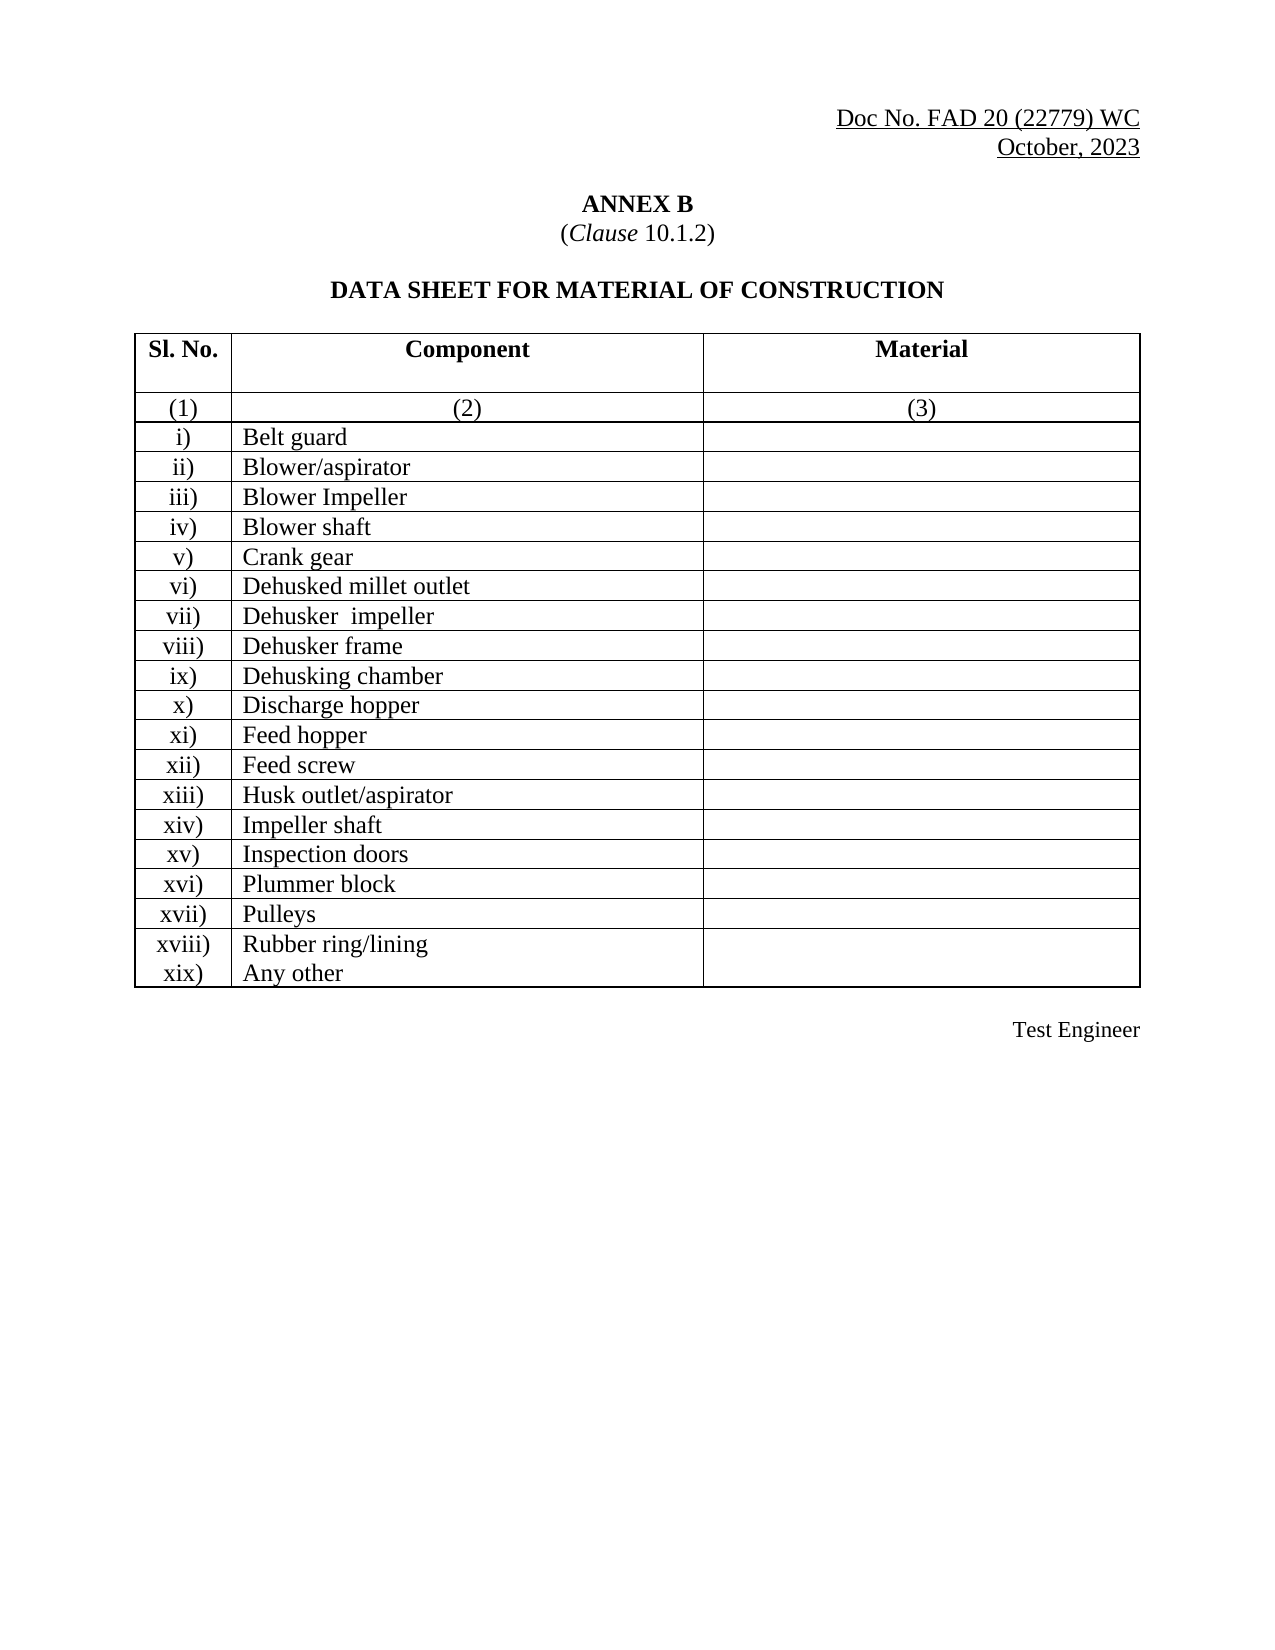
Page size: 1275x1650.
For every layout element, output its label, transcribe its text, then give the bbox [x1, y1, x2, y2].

table_cell (3) [704, 393, 1139, 421]
table_cell Pulleys [232, 899, 703, 928]
table_header Sl. No. [136, 334, 231, 392]
table_cell (2) [232, 393, 703, 421]
table_cell [704, 423, 1139, 451]
text ANNEX B [135, 189, 1140, 218]
table_cell Plummer block [232, 869, 703, 898]
table_cell Dehusker frame [232, 631, 703, 660]
table_cell [704, 780, 1139, 809]
table_cell [704, 631, 1139, 660]
table_cell x) [136, 691, 231, 719]
text DATA SHEET FOR MATERIAL OF CONSTRUCTION [135, 276, 1140, 304]
table_cell [704, 661, 1139, 689]
table_cell xv) [136, 840, 231, 868]
table_cell Dehusked millet outlet [232, 571, 703, 600]
table_cell xvi) [136, 869, 231, 898]
table_cell Discharge hopper [232, 691, 703, 719]
table_header Material [704, 334, 1139, 392]
text (Clause 10.1.2) [135, 218, 1140, 247]
table_cell xi) [136, 720, 231, 749]
table_cell xviii) xix) [136, 929, 231, 986]
table_cell [704, 542, 1139, 570]
table_cell [704, 840, 1139, 868]
table_cell Husk outlet/aspirator [232, 780, 703, 809]
table_cell xiii) [136, 780, 231, 809]
table_cell Feed screw [232, 750, 703, 779]
table_cell ii) [136, 452, 231, 481]
table_cell Blower/aspirator [232, 452, 703, 481]
table_cell iii) [136, 482, 231, 511]
table_cell Belt guard [232, 423, 703, 451]
table_cell [704, 512, 1139, 541]
table_cell Blower Impeller [232, 482, 703, 511]
table_cell Inspection doors [232, 840, 703, 868]
table_cell v) [136, 542, 231, 570]
table_cell [704, 869, 1139, 898]
text Test Engineer [210, 1016, 1140, 1042]
table_cell [704, 601, 1139, 630]
table_cell xiv) [136, 810, 231, 838]
table_cell Rubber ring/lining Any other [232, 929, 703, 986]
table_cell [704, 720, 1139, 749]
table_cell i) [136, 423, 231, 451]
table_cell [704, 929, 1139, 986]
table_cell xii) [136, 750, 231, 779]
table_cell vii) [136, 601, 231, 630]
table_cell [704, 899, 1139, 928]
table_cell iv) [136, 512, 231, 541]
table_cell (1) [136, 393, 231, 421]
table_cell Dehusker impeller [232, 601, 703, 630]
table_cell viii) [136, 631, 231, 660]
table_cell [704, 810, 1139, 838]
table_cell [704, 452, 1139, 481]
table_cell [704, 571, 1139, 600]
table_cell Crank gear [232, 542, 703, 570]
table_cell ix) [136, 661, 231, 689]
table_header Component [232, 334, 703, 392]
table_cell Impeller shaft [232, 810, 703, 838]
table_cell [704, 691, 1139, 719]
table_cell [704, 482, 1139, 511]
table_cell xvii) [136, 899, 231, 928]
table_cell Feed hopper [232, 720, 703, 749]
table_cell vi) [136, 571, 231, 600]
table_cell Dehusking chamber [232, 661, 703, 689]
table_cell [704, 750, 1139, 779]
table_cell Blower shaft [232, 512, 703, 541]
